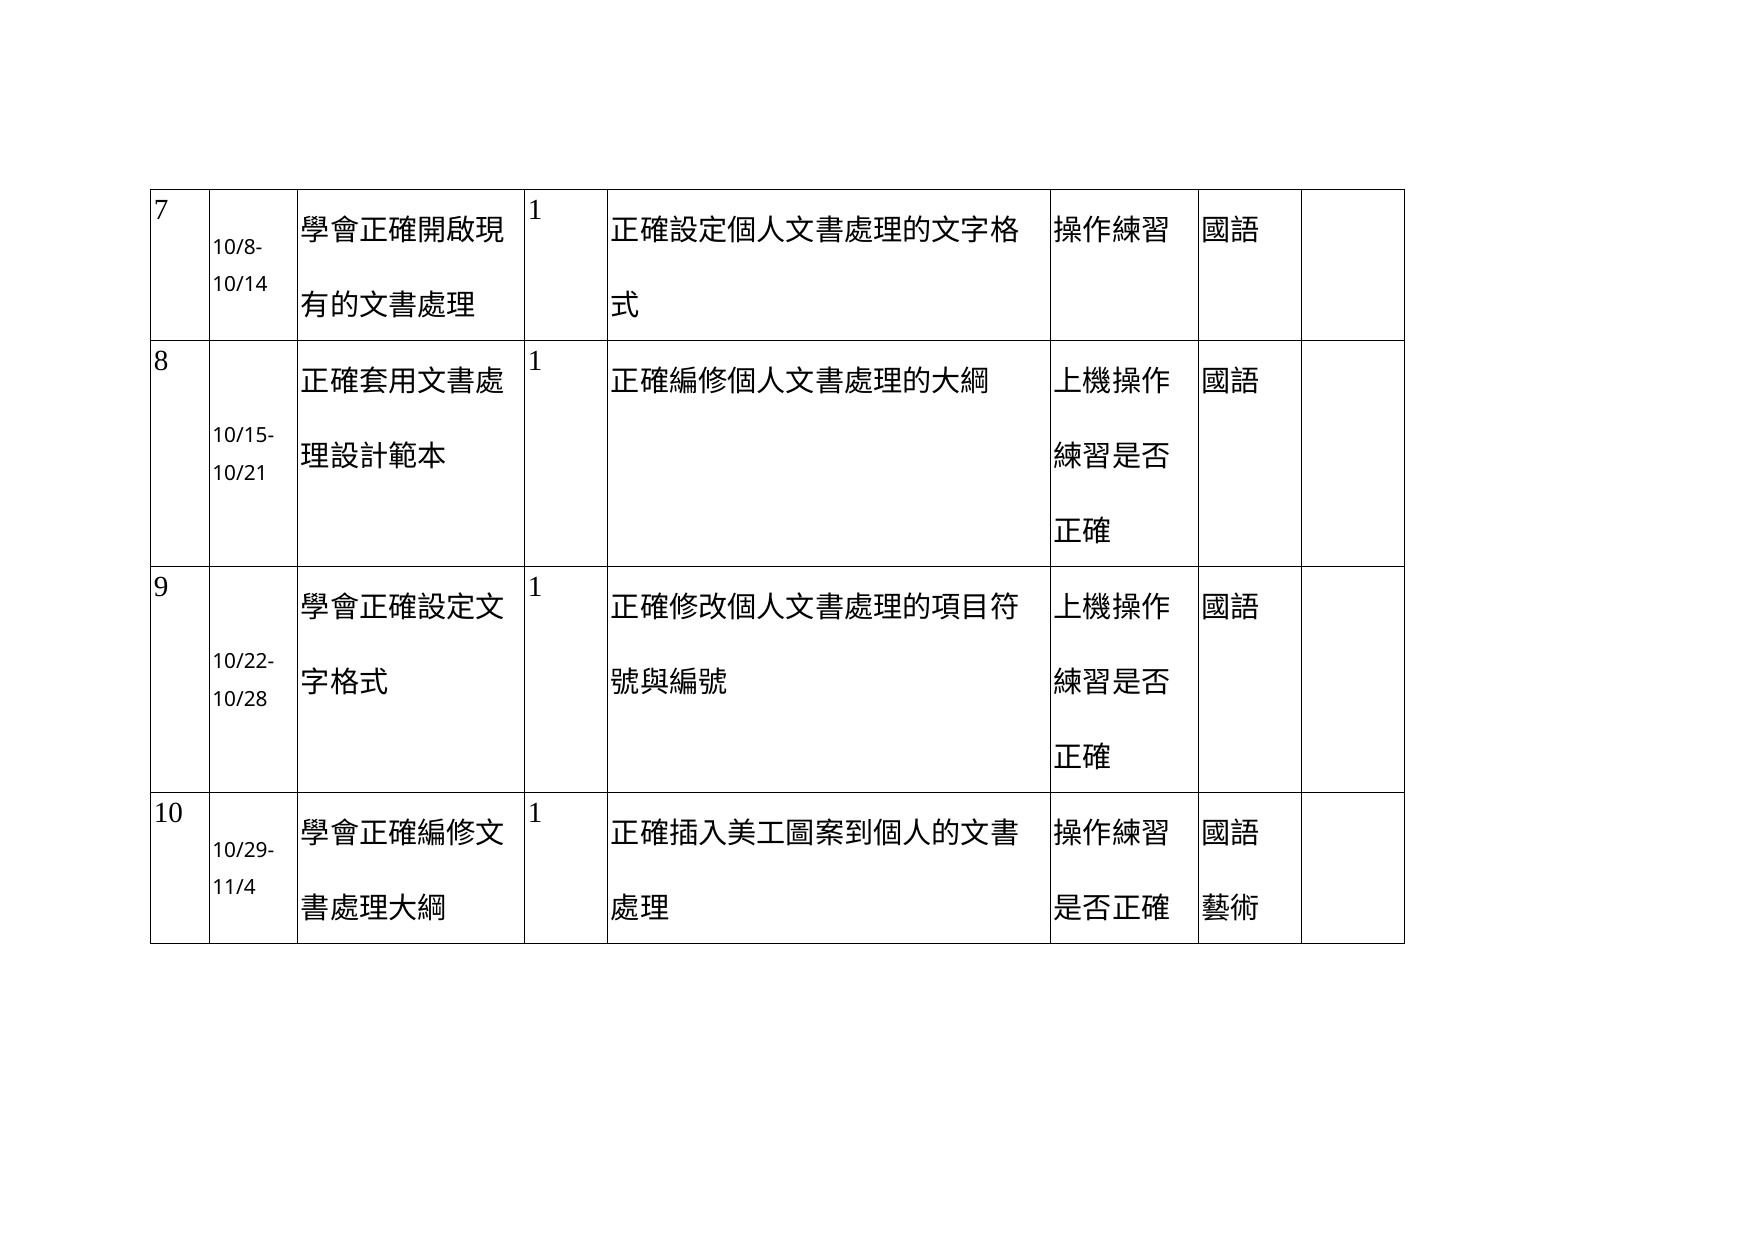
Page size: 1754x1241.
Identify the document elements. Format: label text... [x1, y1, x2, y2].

table_cell 國語 [1199, 190, 1301, 340]
table_cell 學會正確設定文字格式 [298, 567, 524, 792]
table_cell 操作練習是否正確 [1051, 793, 1198, 943]
table_cell 操作練習 [1051, 190, 1198, 340]
table_cell 正確插入美工圖案到個人的文書處理 [608, 793, 1050, 943]
table_cell [1302, 793, 1404, 943]
table_cell [1302, 190, 1404, 340]
table_cell [1302, 567, 1404, 792]
table_cell 學會正確編修文書處理大綱 [298, 793, 524, 943]
table_cell 1 [525, 190, 607, 340]
table_cell 正確編修個人文書處理的大綱 [608, 341, 1050, 566]
table_cell 正確設定個人文書處理的文字格式 [608, 190, 1050, 340]
table_cell 7 [151, 190, 209, 340]
table_cell 1 [525, 341, 607, 566]
table_cell 國語 [1199, 567, 1301, 792]
table_cell 10/29- 11/4 [210, 793, 297, 943]
table_cell 10 [151, 793, 209, 943]
table_cell 10/22- 10/28 [210, 567, 297, 792]
table_cell 上機操作練習是否正確 [1051, 341, 1198, 566]
table_cell 10/8- 10/14 [210, 190, 297, 340]
table_cell 國語 藝術 [1199, 793, 1301, 943]
table_cell 8 [151, 341, 209, 566]
table_cell 1 [525, 793, 607, 943]
table_cell 上機操作練習是否正確 [1051, 567, 1198, 792]
table_cell 正確套用文書處理設計範本 [298, 341, 524, 566]
table_cell [1302, 341, 1404, 566]
table_cell 學會正確開啟現有的文書處理 [298, 190, 524, 340]
table_cell 1 [525, 567, 607, 792]
table_cell 正確修改個人文書處理的項目符號與編號 [608, 567, 1050, 792]
table_cell 9 [151, 567, 209, 792]
table_cell 國語 [1199, 341, 1301, 566]
table_cell 10/15- 10/21 [210, 341, 297, 566]
